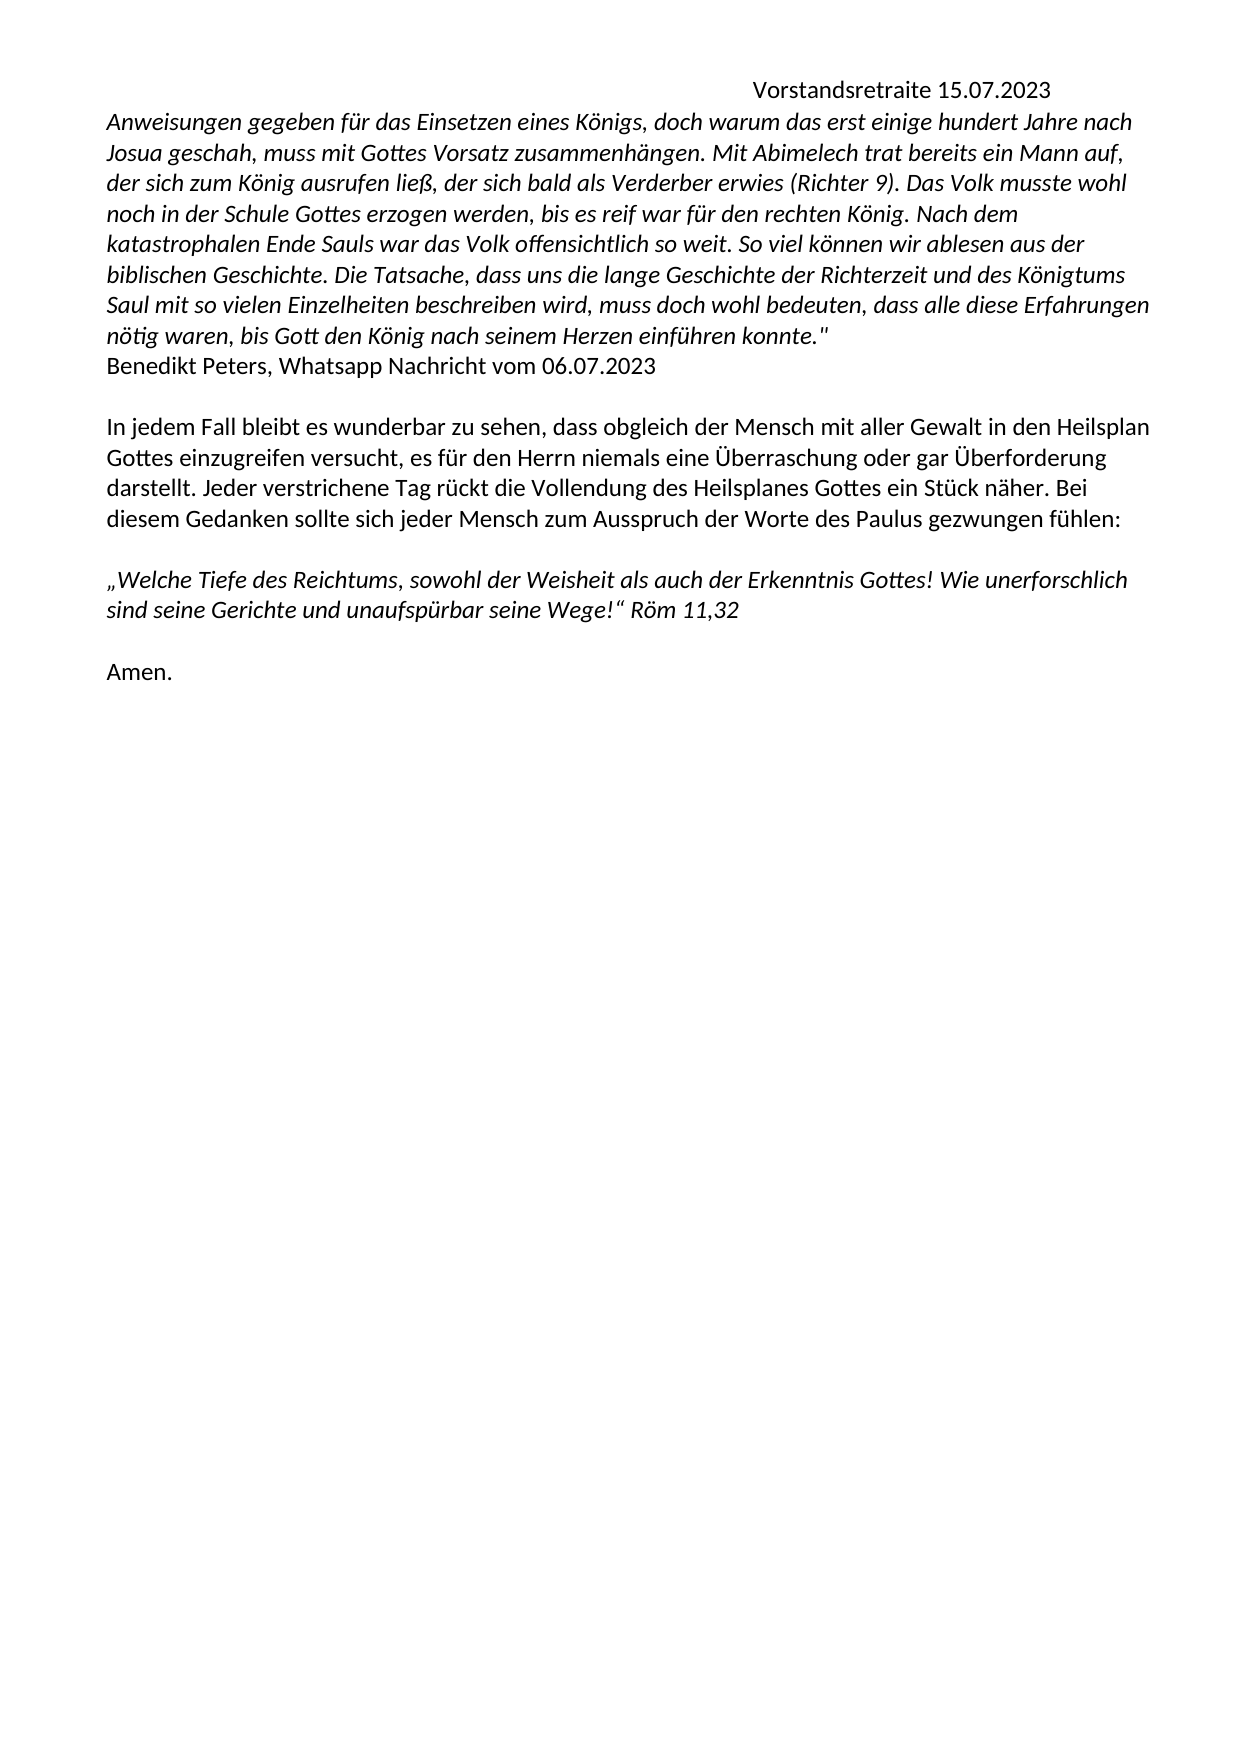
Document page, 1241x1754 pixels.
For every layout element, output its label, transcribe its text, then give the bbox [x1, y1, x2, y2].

text Benedikt Peters, Whatsapp Nachricht vom 06.07.2023 [106, 351, 1152, 381]
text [106, 106, 1152, 351]
text In jedem Fall bleibt es wunderbar zu sehen, dass obgleich der Mensch mit aller Gewalt in den Heilsplan Gottes einzugreifen versucht, es für den Herrn niemals eine Überraschung oder gar Überforderung darstellt. Jeder verstrichene Tag rückt die Vollendung des Heilsplanes Gottes ein Stück näher. Bei diesem Gedanken sollte sich jeder Mensch zum Ausspruch der Worte des Paulus gezwungen fühlen: [106, 412, 1152, 534]
text Amen. [106, 656, 1152, 686]
text „Welche Tiefe des Reichtums, sowohl der Weisheit als auch der Erkenntnis Gottes! Wie unerforschlich sind seine Gerichte und unaufspürbar seine Wege!“ Röm 11,32 [106, 564, 1152, 625]
